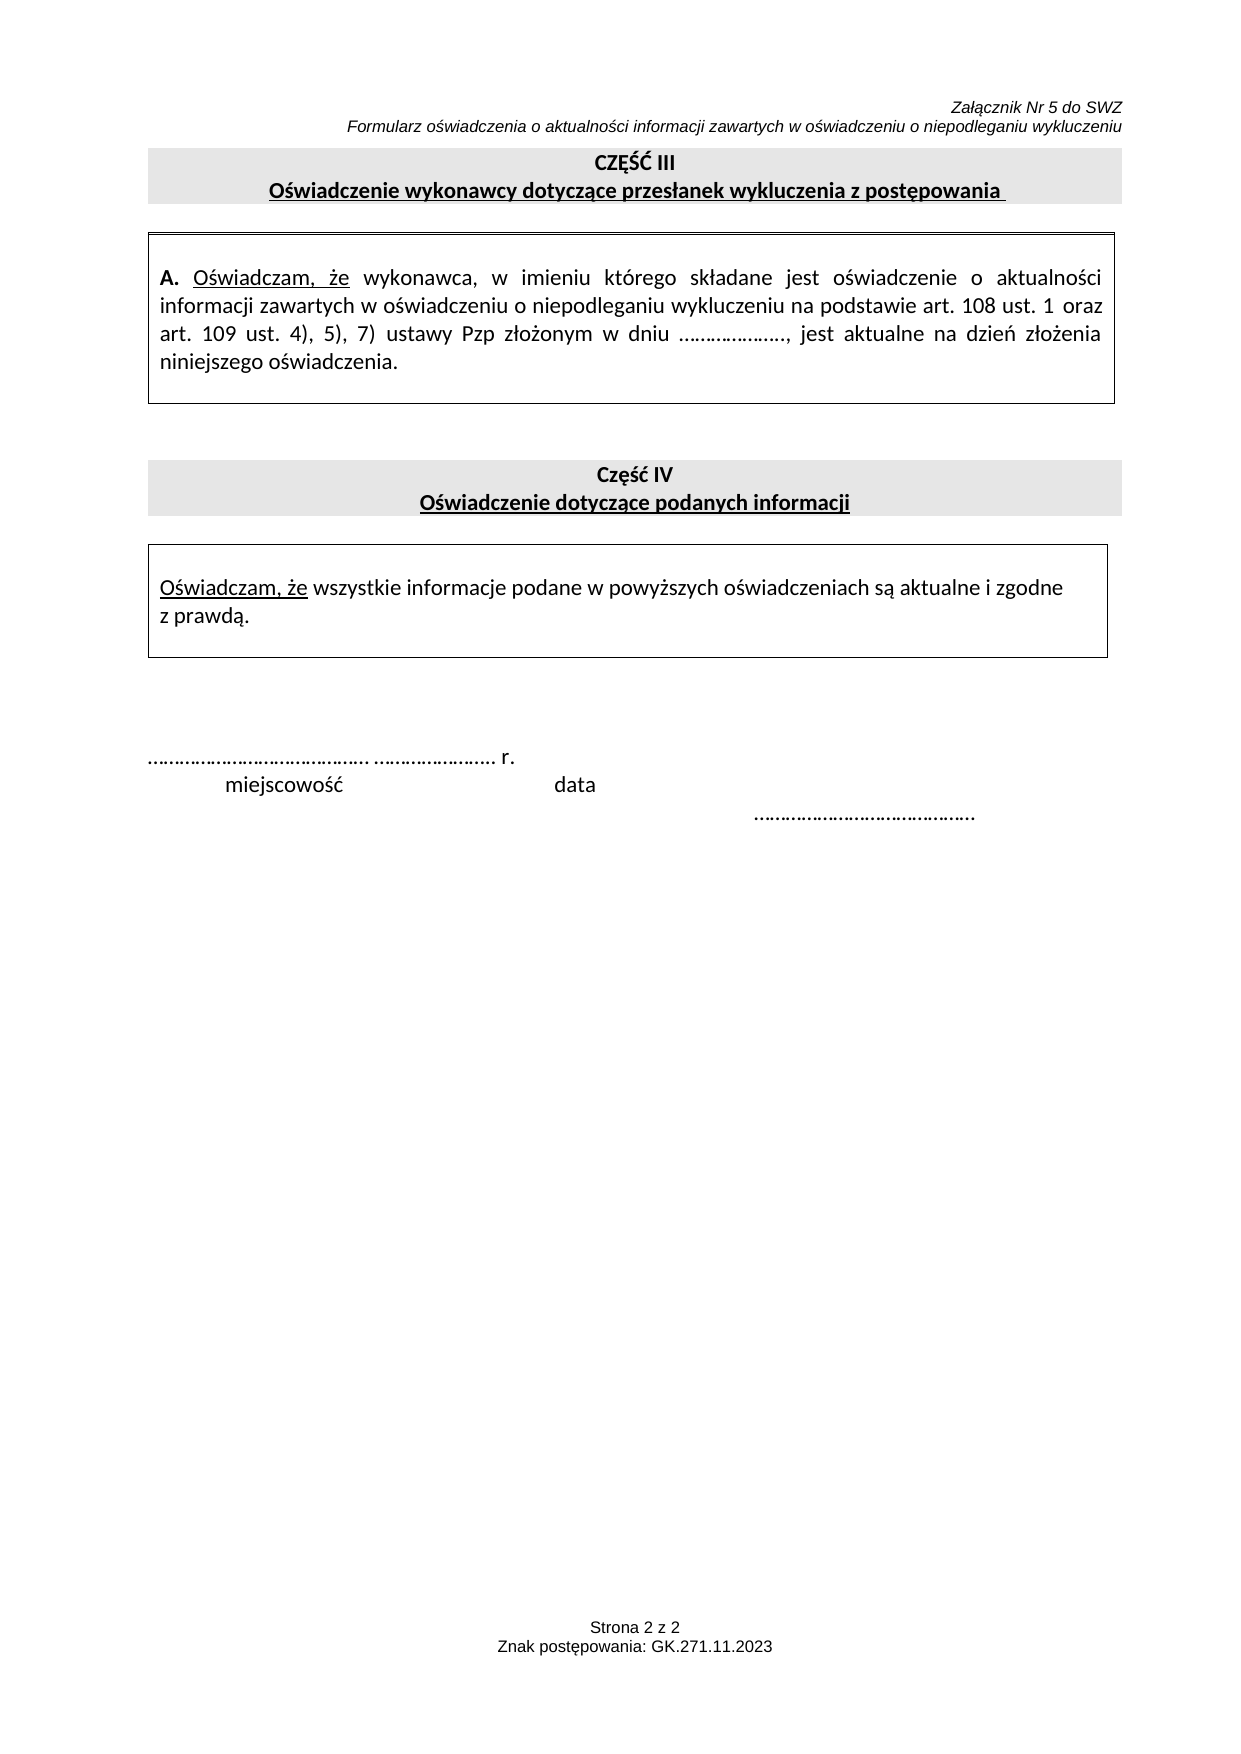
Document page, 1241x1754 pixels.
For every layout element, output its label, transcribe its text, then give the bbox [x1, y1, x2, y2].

text …………………………………… [665, 798, 1122, 826]
text Oświadczenie dotyczące podanych informacji [148, 488, 1122, 516]
table_header Oświadczam, że wszystkie informacje podane w powyższych oświadczeniach są aktualne i zgodne z prawdą. [149, 545, 1107, 657]
text …………………………………… ………………….. r. [148, 742, 1122, 770]
subtitle CZĘŚĆ III [148, 148, 1122, 176]
text miejscowość data [148, 770, 1122, 798]
text Oświadczenie wykonawcy dotyczące przesłanek wykluczenia z postępowania [148, 176, 1122, 204]
table_header A. Oświadczam, że wykonawca, w imieniu którego składane jest oświadczenie o aktualności informacji zawartych w oświadczeniu o niepodleganiu wykluczeniu na podstawie art. 108 ust. 1 oraz art. 109 ust. 4), 5), 7) ustawy Pzp złożonym w dniu ……………….., jest aktualne na dzień złożenia niniejszego oświadczenia. [149, 235, 1114, 403]
text Część IV [148, 460, 1122, 488]
